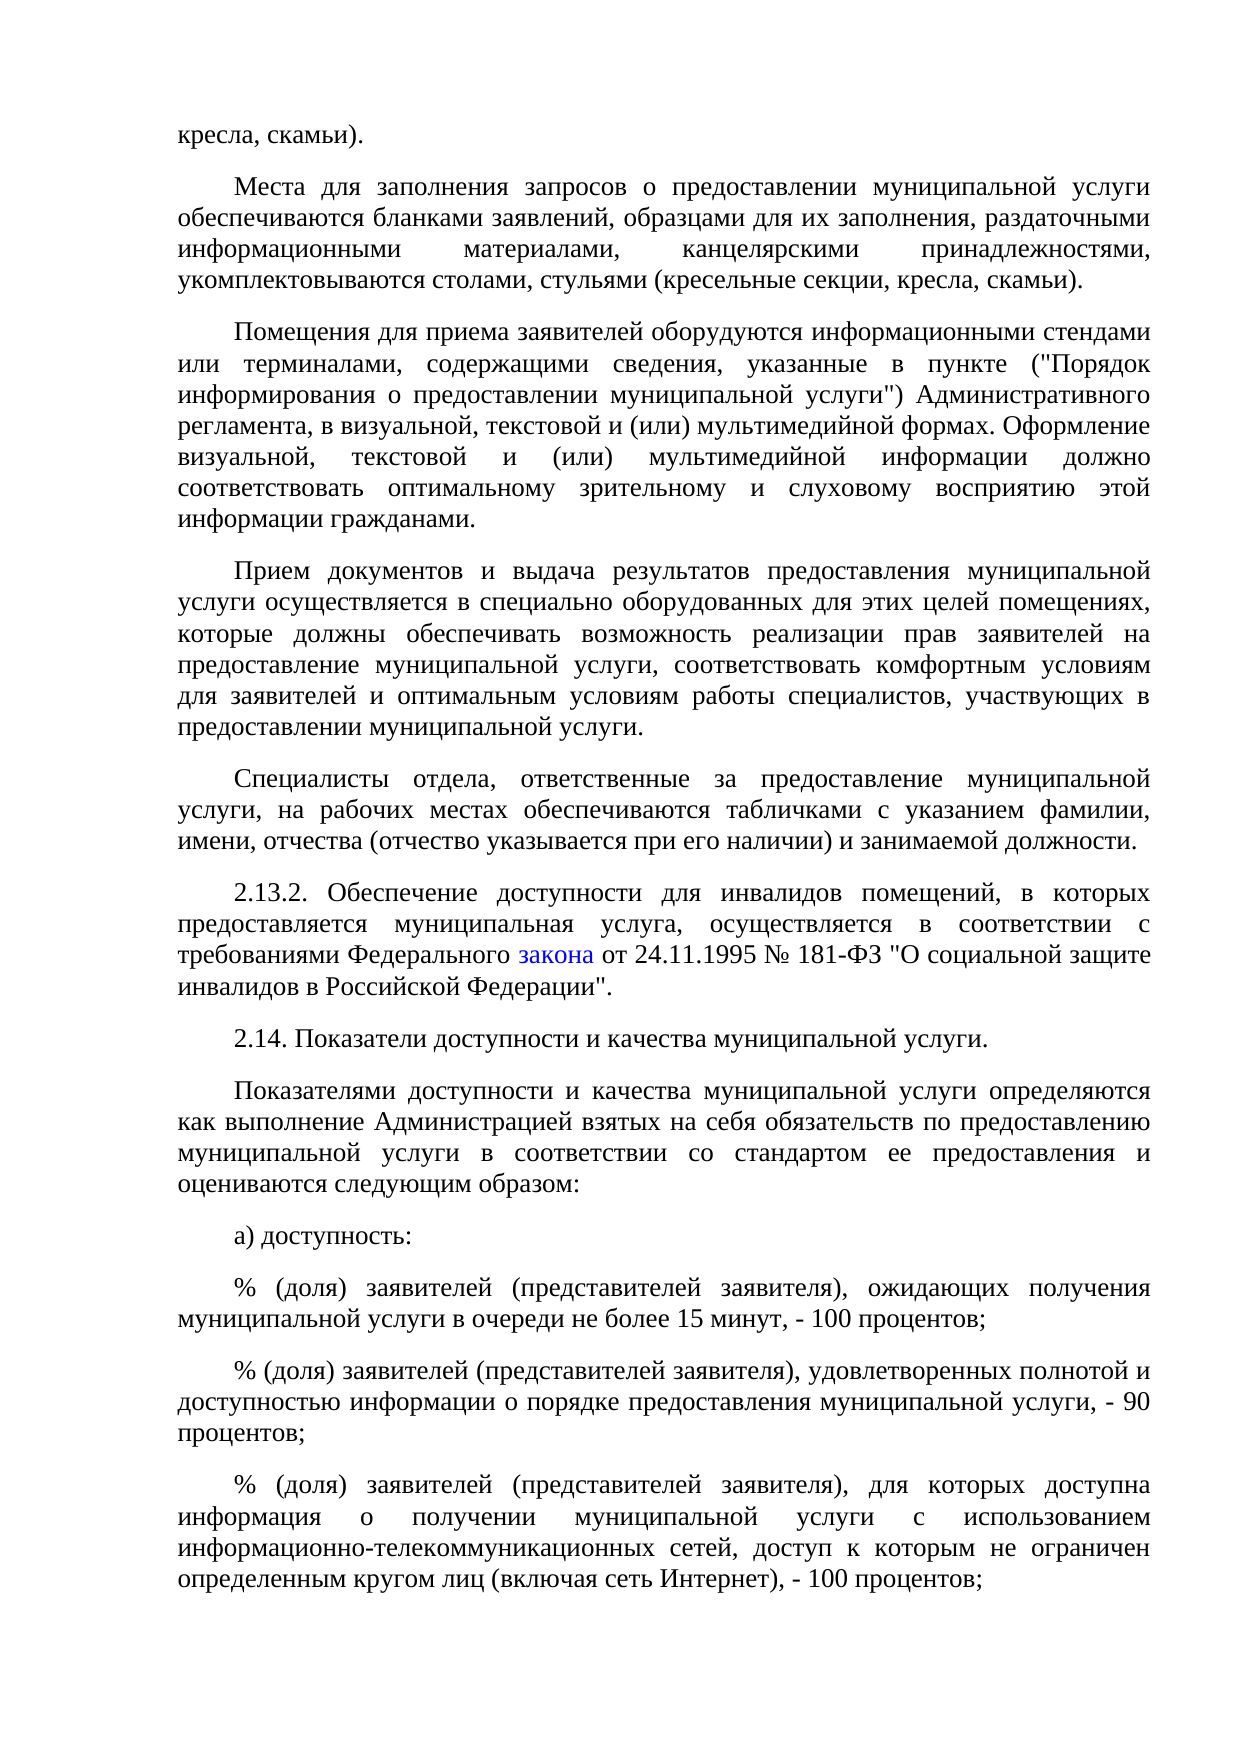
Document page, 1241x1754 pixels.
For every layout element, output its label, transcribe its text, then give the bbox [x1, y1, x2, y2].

text а) доступность: [177, 1219, 1152, 1250]
text 2.13.2. Обеспечение доступности для инвалидов помещений, в которых предоставляется муниципальная услуга, осуществляется в соответствии с требованиями Федерального закона от 24.11.1995 № 181-ФЗ "О социальной защите инвалидов в Российской Федерации". [177, 876, 1152, 1001]
text Помещения для приема заявителей оборудуются информационными стендами или терминалами, содержащими сведения, указанные в пункте ("Порядок информирования о предоставлении муниципальной услуги") Административного регламента, в визуальной, текстовой и (или) мультимедийной формах. Оформление визуальной, текстовой и (или) мультимедийной информации должно соответствовать оптимальному зрительному и слуховому восприятию этой информации гражданами. [177, 316, 1152, 533]
text Показателями доступности и качества муниципальной услуги определяются как выполнение Администрацией взятых на себя обязательств по предоставлению муниципальной услуги в соответствии со стандартом ее предоставления и оцениваются следующим образом: [177, 1074, 1152, 1198]
text % (доля) заявителей (представителей заявителя), удовлетворенных полнотой и доступностью информации о порядке предоставления муниципальной услуги, - 90 процентов; [177, 1354, 1152, 1448]
text % (доля) заявителей (представителей заявителя), ожидающих получения муниципальной услуги в очереди не более 15 минут, - 100 процентов; [177, 1271, 1152, 1333]
text % (доля) заявителей (представителей заявителя), для которых доступна информация о получении муниципальной услуги с использованием информационно-телекоммуникационных сетей, доступ к которым не ограничен определенным кругом лиц (включая сеть Интернет), - 100 процентов; [177, 1468, 1152, 1593]
text Прием документов и выдача результатов предоставления муниципальной услуги осуществляется в специально оборудованных для этих целей помещениях, которые должны обеспечивать возможность реализации прав заявителей на предоставление муниципальной услуги, соответствовать комфортным условиям для заявителей и оптимальным условиям работы специалистов, участвующих в предоставлении муниципальной услуги. [177, 554, 1152, 741]
text Специалисты отдела, ответственные за предоставление муниципальной услуги, на рабочих местах обеспечиваются табличками с указанием фамилии, имени, отчества (отчество указывается при его наличии) и занимаемой должности. [177, 762, 1152, 856]
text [177, 118, 1152, 149]
text 2.14. Показатели доступности и качества муниципальной услуги. [177, 1022, 1152, 1053]
text Места для заполнения запросов о предоставлении муниципальной услуги обеспечиваются бланками заявлений, образцами для их заполнения, раздаточными информационными материалами, канцелярскими принадлежностями, укомплектовываются столами, стульями (кресельные секции, кресла, скамьи). [177, 170, 1152, 295]
